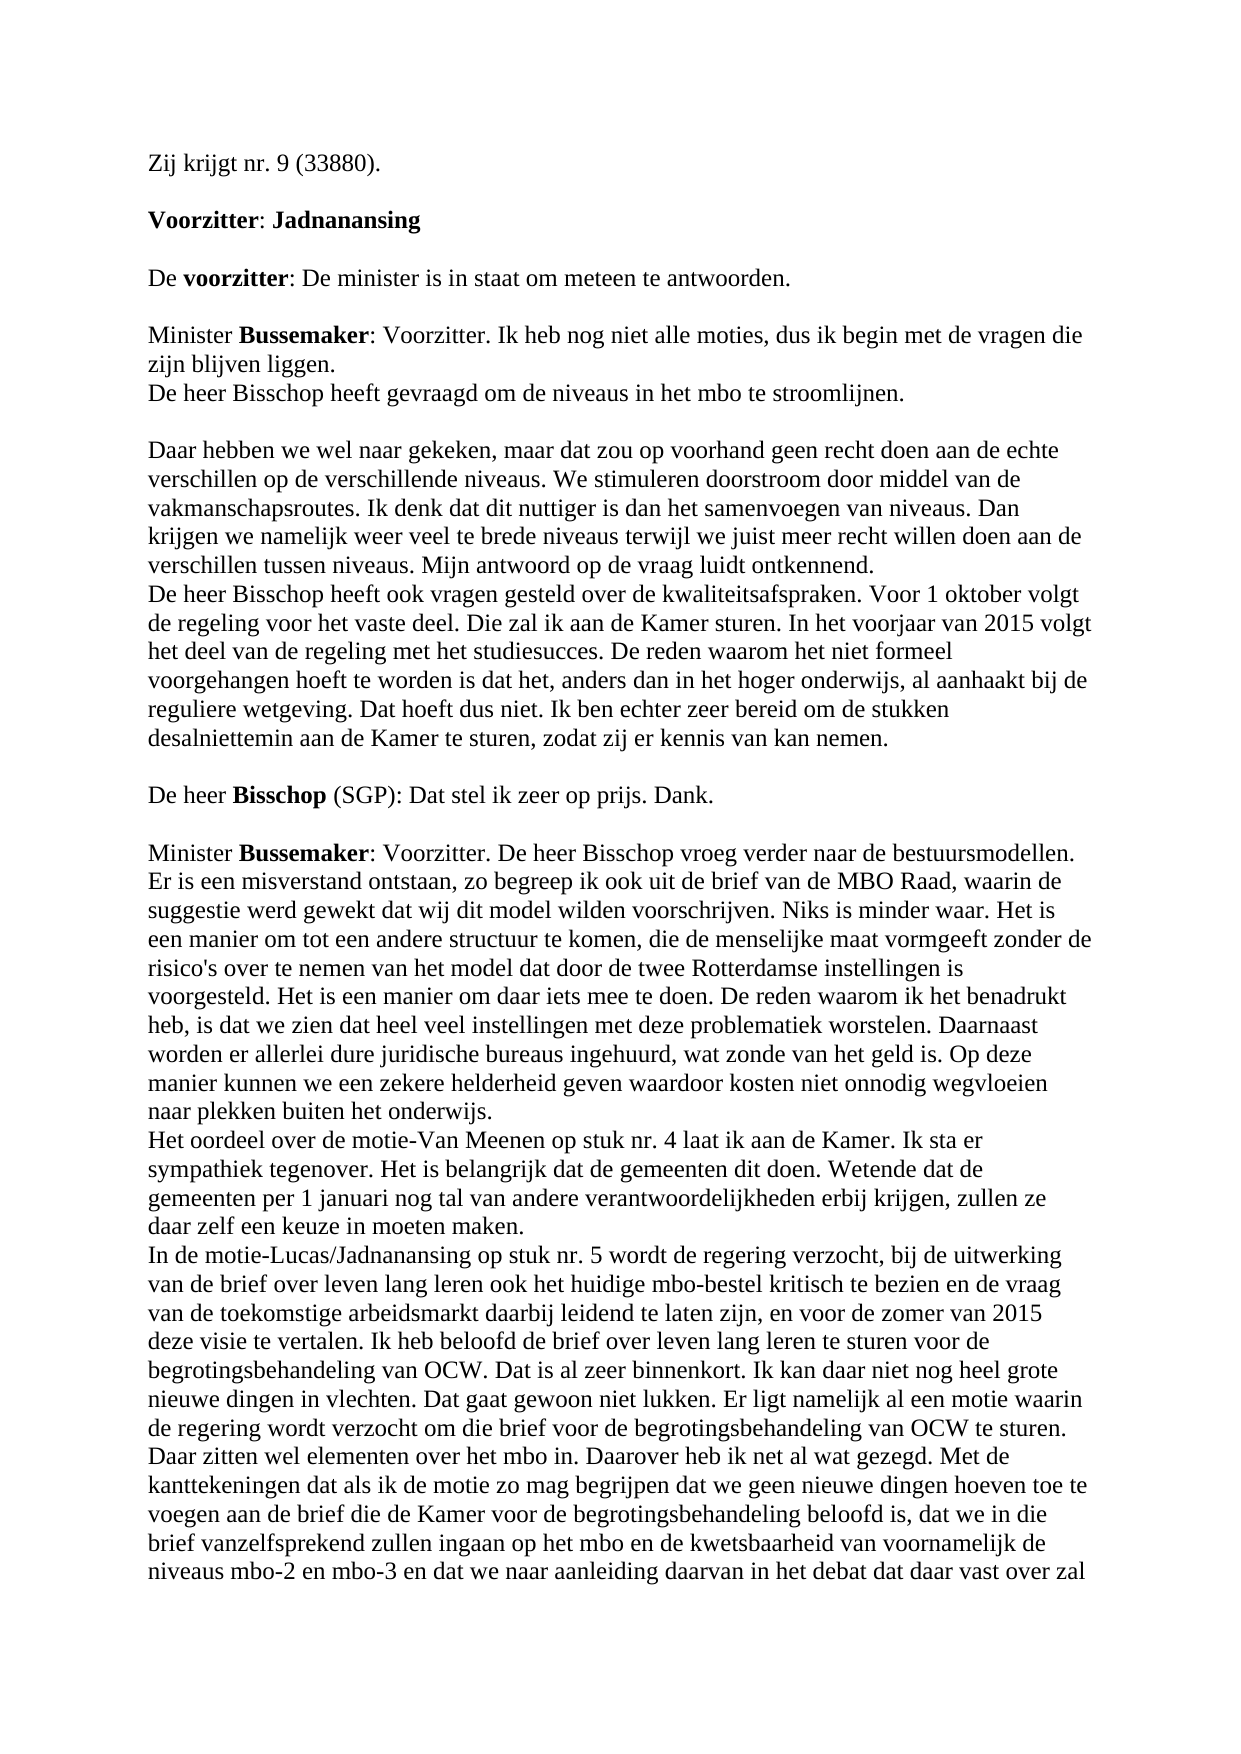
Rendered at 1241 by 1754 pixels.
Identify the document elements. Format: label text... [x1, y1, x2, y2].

text Het oordeel over de motie-Van Meenen op stuk nr. 4 laat ik aan de Kamer. Ik sta er sympathiek tegenover. Het is belangrijk dat de gemeenten dit doen. Wetende dat de gemeenten per 1 januari nog tal van andere verantwoordelijkheden erbij krijgen, zullen ze daar zelf een keuze in moeten maken. [148, 1125, 1093, 1240]
text Daar hebben we wel naar gekeken, maar dat zou op voorhand geen recht doen aan de echte verschillen op de verschillende niveaus. We stimuleren doorstroom door middel van de vakmanschapsroutes. Ik denk dat dit nuttiger is dan het samenvoegen van niveaus. Dan krijgen we namelijk weer veel te brede niveaus terwijl we juist meer recht willen doen aan de verschillen tussen niveaus. Mijn antwoord op de vraag luidt ontkennend. [148, 435, 1093, 579]
text De voorzitter: De minister is in staat om meteen te antwoorden. [148, 263, 1093, 291]
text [148, 1240, 1093, 1585]
text De heer Bisschop heeft ook vragen gesteld over de kwaliteitsafspraken. Voor 1 oktober volgt de regeling voor het vaste deel. Die zal ik aan de Kamer sturen. In het voorjaar van 2015 volgt het deel van de regeling met het studiesucces. De reden waarom het niet formeel voorgehangen hoeft te worden is dat het, anders dan in het hoger onderwijs, al aanhaakt bij de reguliere wetgeving. Dat hoeft dus niet. Ik ben echter zeer bereid om de stukken desalniettemin aan de Kamer te sturen, zodat zij er kennis van kan nemen. [148, 579, 1093, 751]
text Minister Bussemaker: Voorzitter. De heer Bisschop vroeg verder naar de bestuursmodellen. Er is een misverstand ontstaan, zo begreep ik ook uit de brief van de MBO Raad, waarin de suggestie werd gewekt dat wij dit model wilden voorschrijven. Niks is minder waar. Het is een manier om tot een andere structuur te komen, die de menselijke maat vormgeeft zonder de risico's over te nemen van het model dat door de twee Rotterdamse instellingen is voorgesteld. Het is een manier om daar iets mee te doen. De reden waarom ik het benadrukt heb, is dat we zien dat heel veel instellingen met deze problematiek worstelen. Daarnaast worden er allerlei dure juridische bureaus ingehuurd, wat zonde van het geld is. Op deze manier kunnen we een zekere helderheid geven waardoor kosten niet onnodig wegvloeien naar plekken buiten het onderwijs. [148, 838, 1093, 1125]
text De heer Bisschop (SGP): Dat stel ik zeer op prijs. Dank. [148, 780, 1093, 809]
text Voorzitter: Jadnanansing [148, 205, 1093, 234]
text Zij krijgt nr. 9 (33880). [148, 148, 1093, 176]
text Minister Bussemaker: Voorzitter. Ik heb nog niet alle moties, dus ik begin met de vragen die zijn blijven liggen. [148, 320, 1093, 378]
text De heer Bisschop heeft gevraagd om de niveaus in het mbo te stroomlijnen. [148, 378, 1093, 406]
